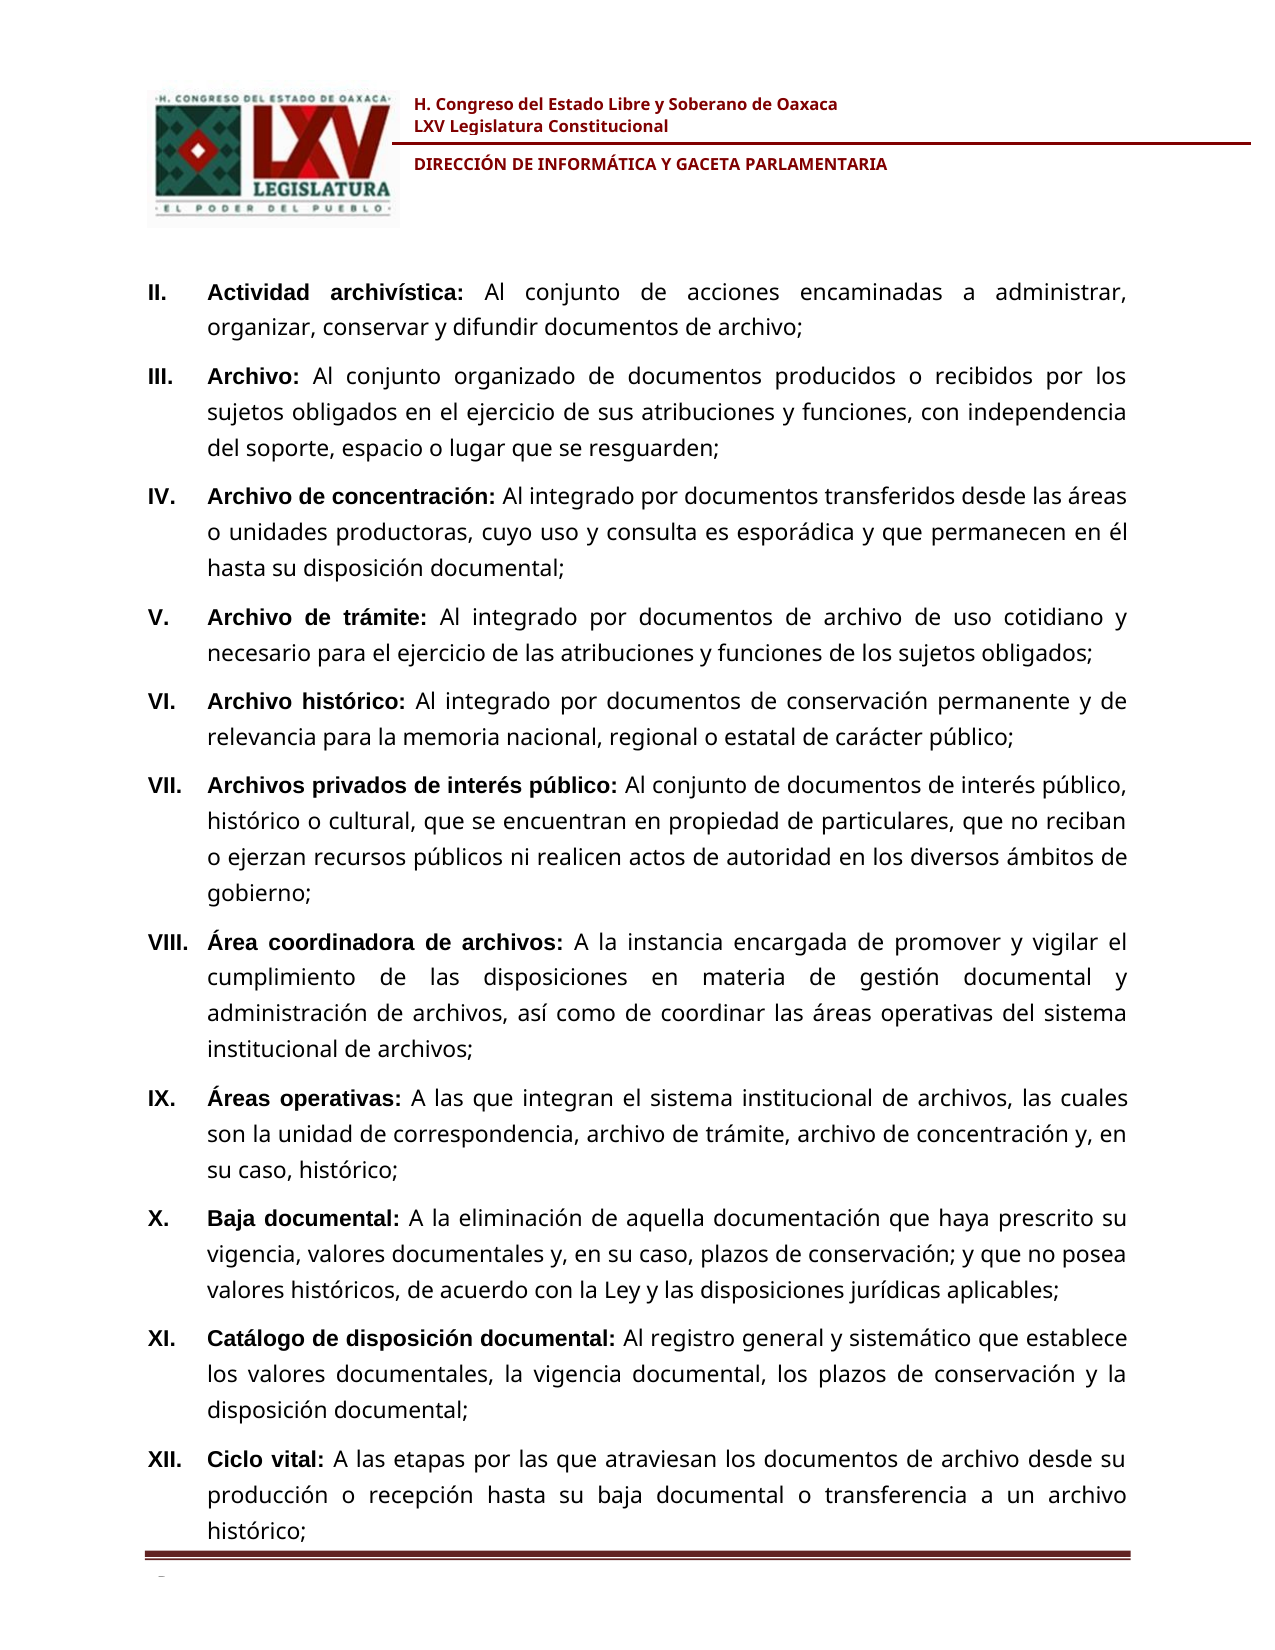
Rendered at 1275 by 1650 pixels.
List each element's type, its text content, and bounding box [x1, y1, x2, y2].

list Archivo de concentración: Al integrado por documentos transferidos desde las áreas o unidades productoras, cuyo uso y consulta es esporádica y que permanecen en él hasta su disposición documental; [148, 480, 1128, 583]
list Archivo histórico: Al integrado por documentos de conservación permanente y de relevancia para la memoria nacional, regional o estatal de carácter público; [148, 685, 1128, 752]
picture [146, 80, 400, 228]
list Área coordinadora de archivos: A la instancia encargada de promover y vigilar el cumplimiento de las disposiciones en materia de gestión documental y administración de archivos, así como de coordinar las áreas operativas del sistema institucional de archivos; [148, 925, 1128, 1064]
list Archivos privados de interés público: Al conjunto de documentos de interés público, histórico o cultural, que se encuentran en propiedad de particulares, que no reciban o ejerzan recursos públicos ni realicen actos de autoridad en los diversos ámbitos de gobierno; [148, 769, 1128, 908]
list Archivo de trámite: Al integrado por documentos de archivo de uso cotidiano y necesario para el ejercicio de las atribuciones y funciones de los sujetos obligados; [148, 601, 1128, 668]
list Áreas operativas: A las que integran el sistema institucional de archivos, las cuales son la unidad de correspondencia, archivo de trámite, archivo de concentración y, en su caso, histórico; [148, 1082, 1128, 1185]
list Ciclo vital: A las etapas por las que atraviesan los documentos de archivo desde su producción o recepción hasta su baja documental o transferencia a un archivo histórico; [148, 1443, 1127, 1546]
list Archivo: Al conjunto organizado de documentos producidos o recibidos por los sujetos obligados en el ejercicio de sus atribuciones y funciones, con independencia del soporte, espacio o lugar que se resguarden; [148, 360, 1127, 463]
list Catálogo de disposición documental: Al registro general y sistemático que establece los valores documentales, la vigencia documental, los plazos de conservación y la disposición documental; [148, 1322, 1128, 1425]
list Actividad archivística: Al conjunto de acciones encaminadas a administrar, organizar, conservar y difundir documentos de archivo; [148, 275, 1127, 343]
list Baja documental: A la eliminación de aquella documentación que haya prescrito su vigencia, valores documentales y, en su caso, plazos de conservación; y que no posea valores históricos, de acuerdo con la Ley y las disposiciones jurídicas aplicables; [148, 1202, 1128, 1305]
